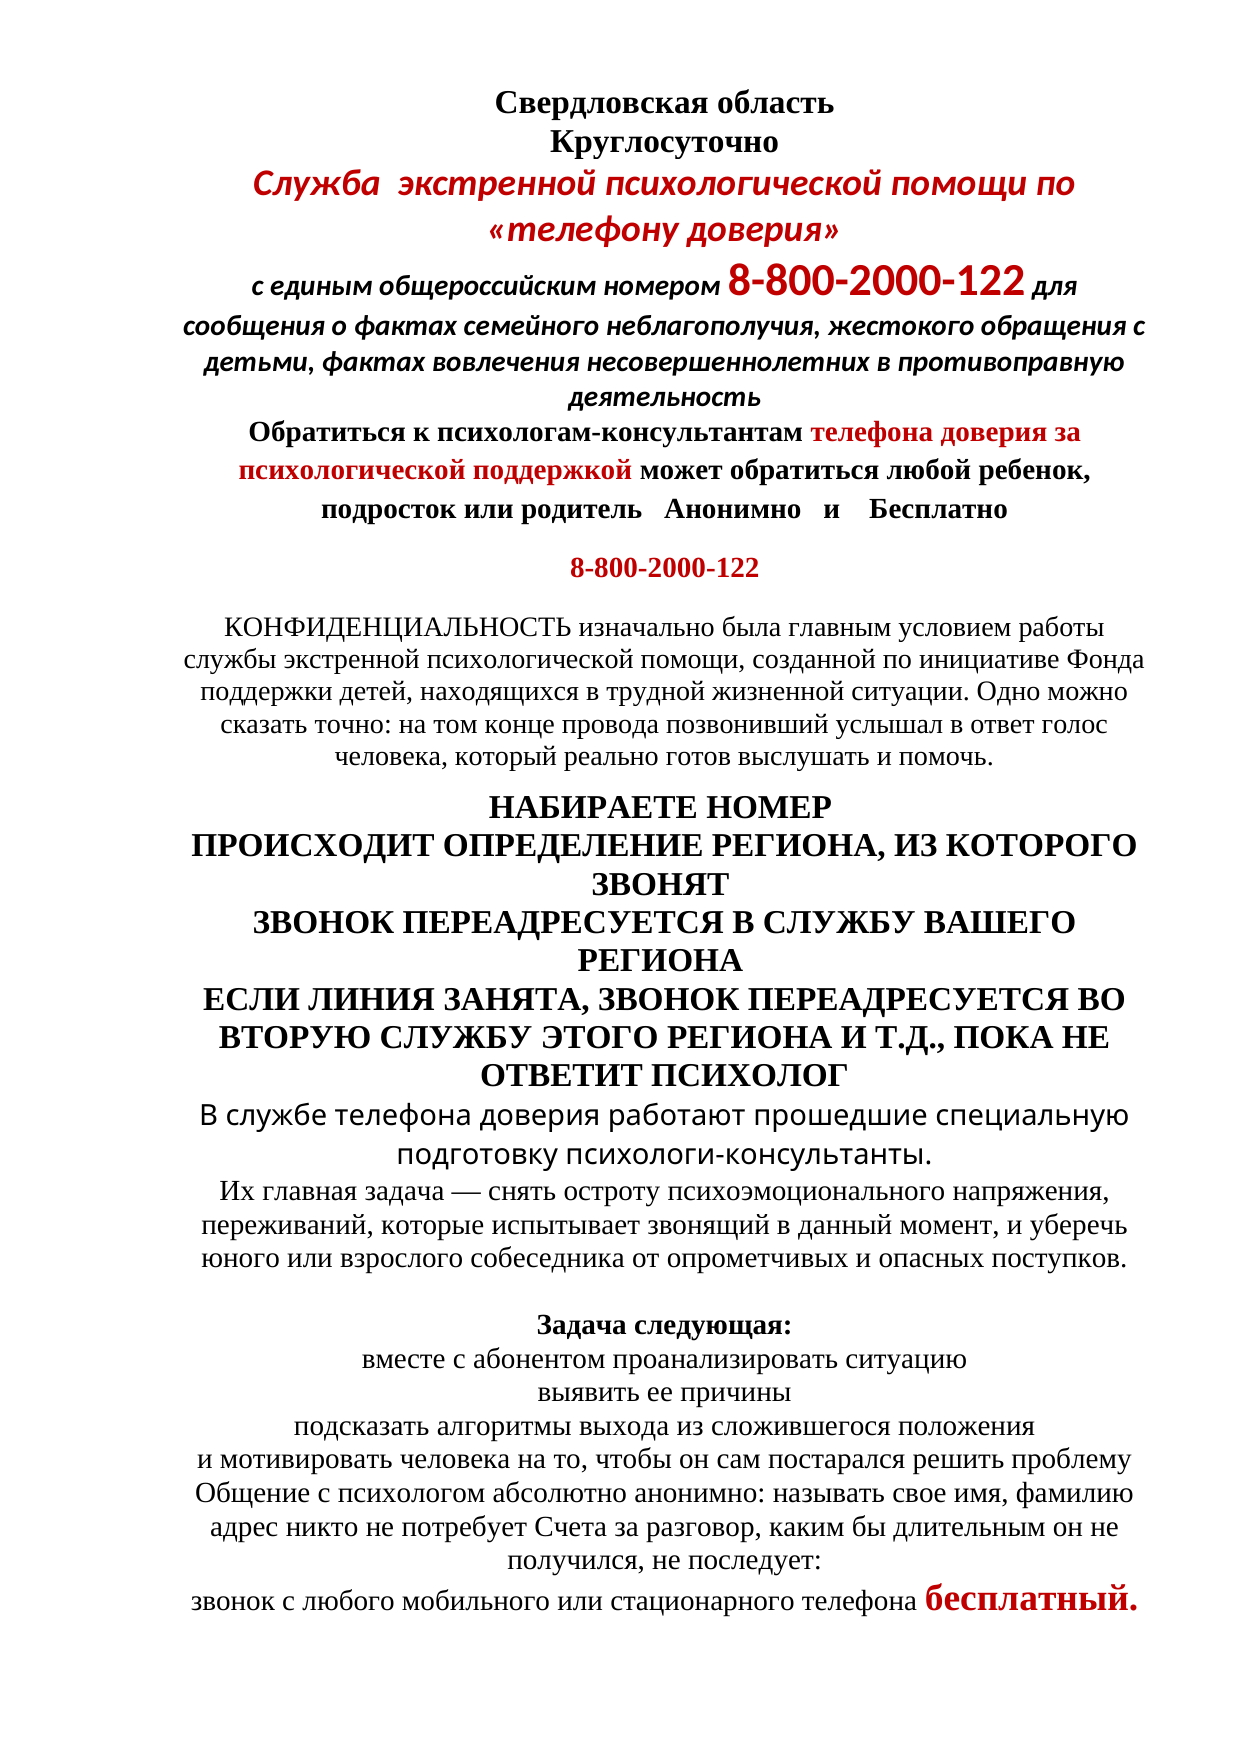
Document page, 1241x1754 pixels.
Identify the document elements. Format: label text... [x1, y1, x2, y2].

text Служба экстренной психологической помощи по «телефону доверия» [177, 159, 487, 251]
text выявить ее причины [177, 1374, 1152, 1408]
text звонок переадресуется в службу вашего региона [177, 902, 1152, 979]
text с единым общероссийским номером 8-800-2000-122 для сообщения о фактах семейного неблагополучия, жестокого обращения с детьми, фактах вовлечения несовершеннолетних в противоправную деятельность [761, 251, 1152, 414]
text Служба экстренной психологической помощи по «телефону доверия» [842, 159, 1152, 251]
text происходит определение региона, из которого звонят [177, 826, 1152, 902]
text набираете номер [177, 787, 1152, 826]
text звонок с любого мобильного или стационарного телефона бесплатный. [177, 1576, 1152, 1619]
text вместе с абонентом проанализировать ситуацию [177, 1341, 1152, 1374]
text с единым общероссийским номером 8-800-2000-122 для сообщения о фактах семейного неблагополучия, жестокого обращения с детьми, фактах вовлечения несовершеннолетних в противоправную деятельность [177, 251, 728, 414]
text В службе телефона доверия работают прошедшие специальную подготовку психологи-консультанты. [177, 1094, 1152, 1173]
text 8-800-2000-122 [177, 550, 1152, 584]
text Задача следующая: [177, 1307, 1152, 1341]
text конфиденциальность изначально была главным условием работы службы экстренной психологической помощи, созданной по инициативе Фонда поддержки детей, находящихся в трудной жизненной ситуации. Одно можно сказать точно: на том конце провода позвонивший услышал в ответ голос человека, который реально готов выслушать и помочь. [177, 610, 1152, 772]
text Свердловская область [177, 83, 1152, 121]
text Общение с психологом абсолютно анонимно: называть свое имя, фамилию адрес никто не потребует Счета за разговор, каким бы длительным он не получился, не последует: [177, 1475, 1152, 1576]
text подсказать алгоритмы выхода из сложившегося положения [177, 1408, 1152, 1442]
text Их главная задача — снять остроту психоэмоционального напряжения, переживаний, которые испытывает звонящий в данный момент, и уберечь юного или взрослого собеседника от опрометчивых и опасных поступков. [177, 1173, 1152, 1274]
text Круглосуточно [177, 121, 1152, 159]
text и мотивировать человека на то, чтобы он сам постарался решить проблему [177, 1442, 1152, 1475]
text Обратиться к психологам-консультантам телефона доверия за психологической поддержкой может обратиться любой ребенок, подросток или родитель Анонимно и Бесплатно [177, 414, 1152, 524]
text если линия занята, звонок переадресуется во вторую службу этого региона и т.д., пока не ответит психолог [177, 979, 1152, 1094]
